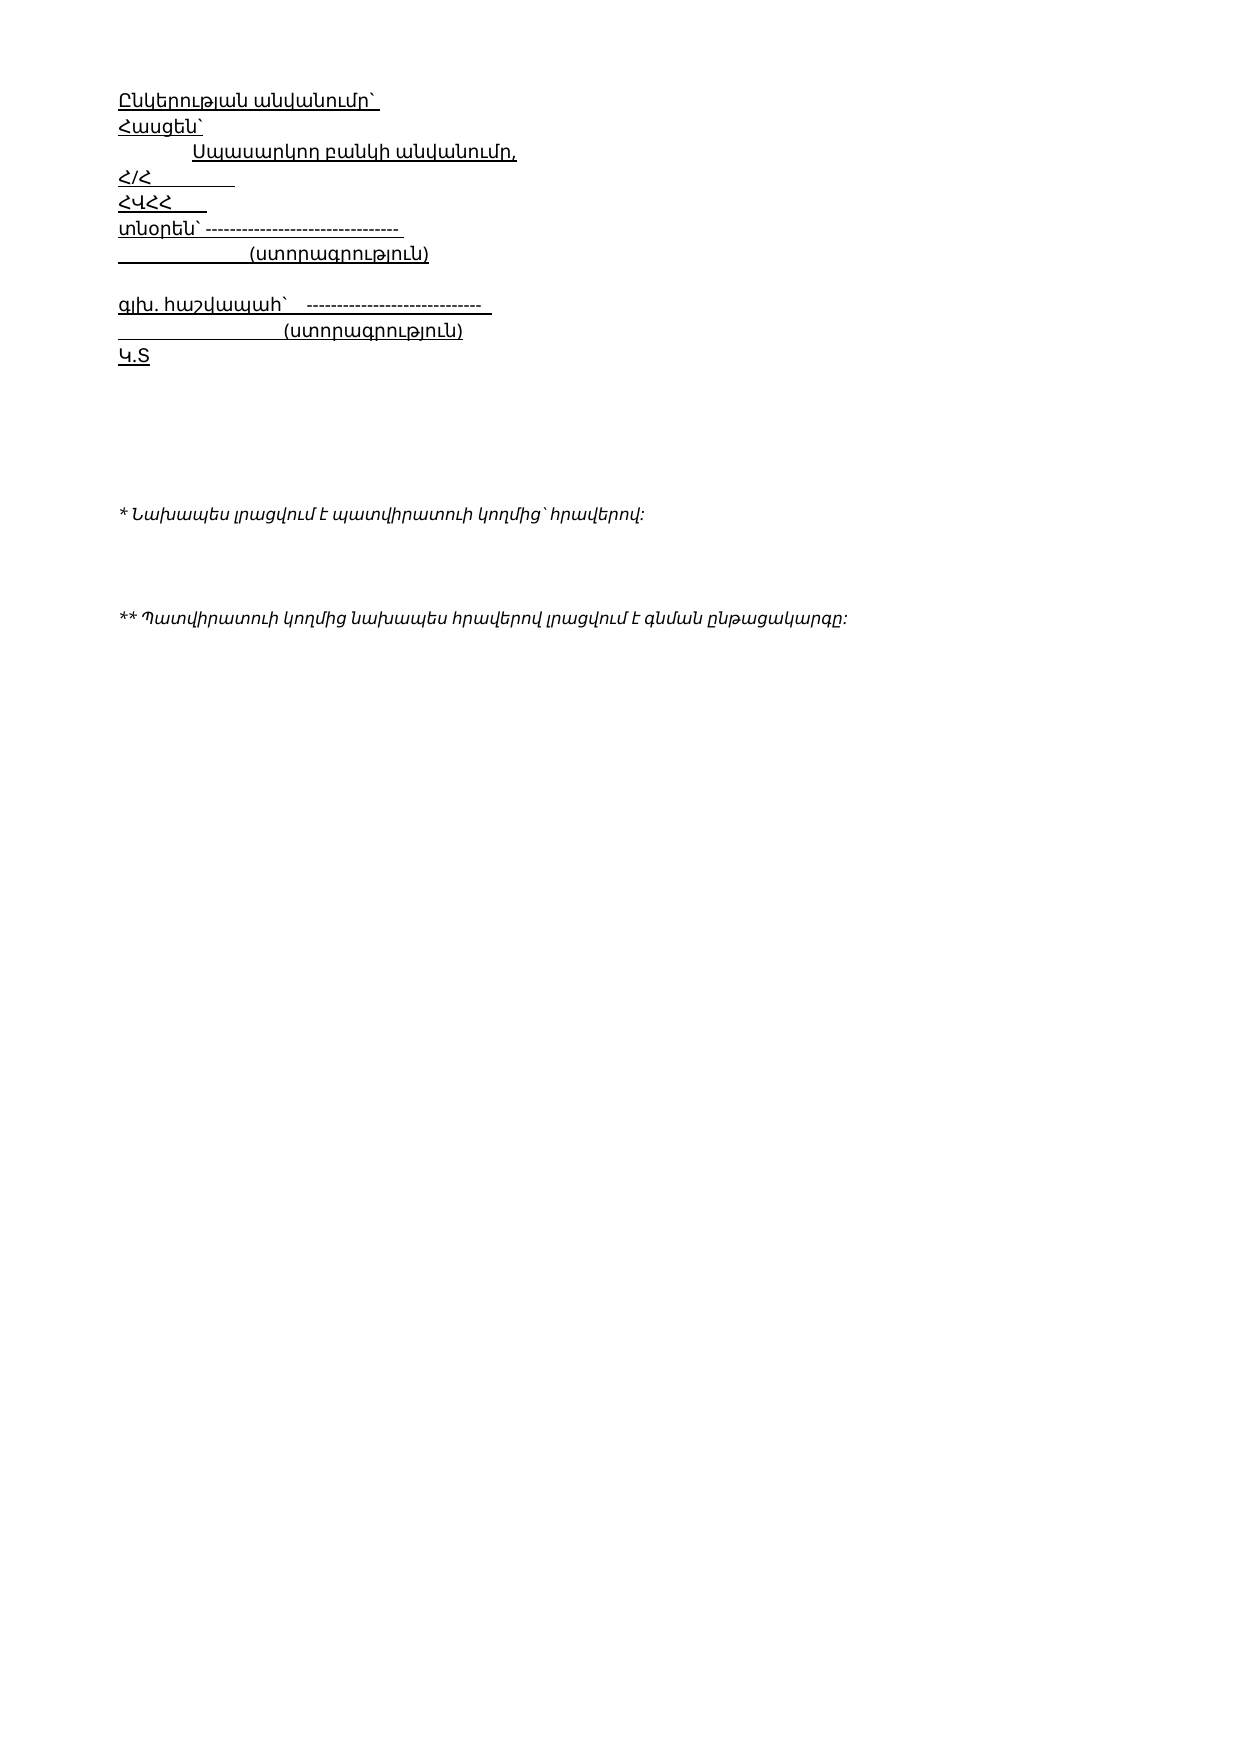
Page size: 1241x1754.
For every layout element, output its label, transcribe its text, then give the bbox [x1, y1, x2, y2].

table_header Ընկերության անվանումը` Հասցեն` Սպասարկող բանկի անվանումը, Հ/Հ ՀՎՀՀ տնօրեն` -------------------------------- (ստորագրություն) գլխ. հաշվապահ` ----------------------------- (ստորագրություն) Կ.Տ [107, 88, 832, 377]
text * Նախապես լրացվում է պատվիրատուի կողմից` հրավերով: [118, 502, 1172, 525]
text ** Պատվիրատուի կողմից նախապես հրավերով լրացվում է գնման ընթացակարգը: [118, 606, 1172, 629]
